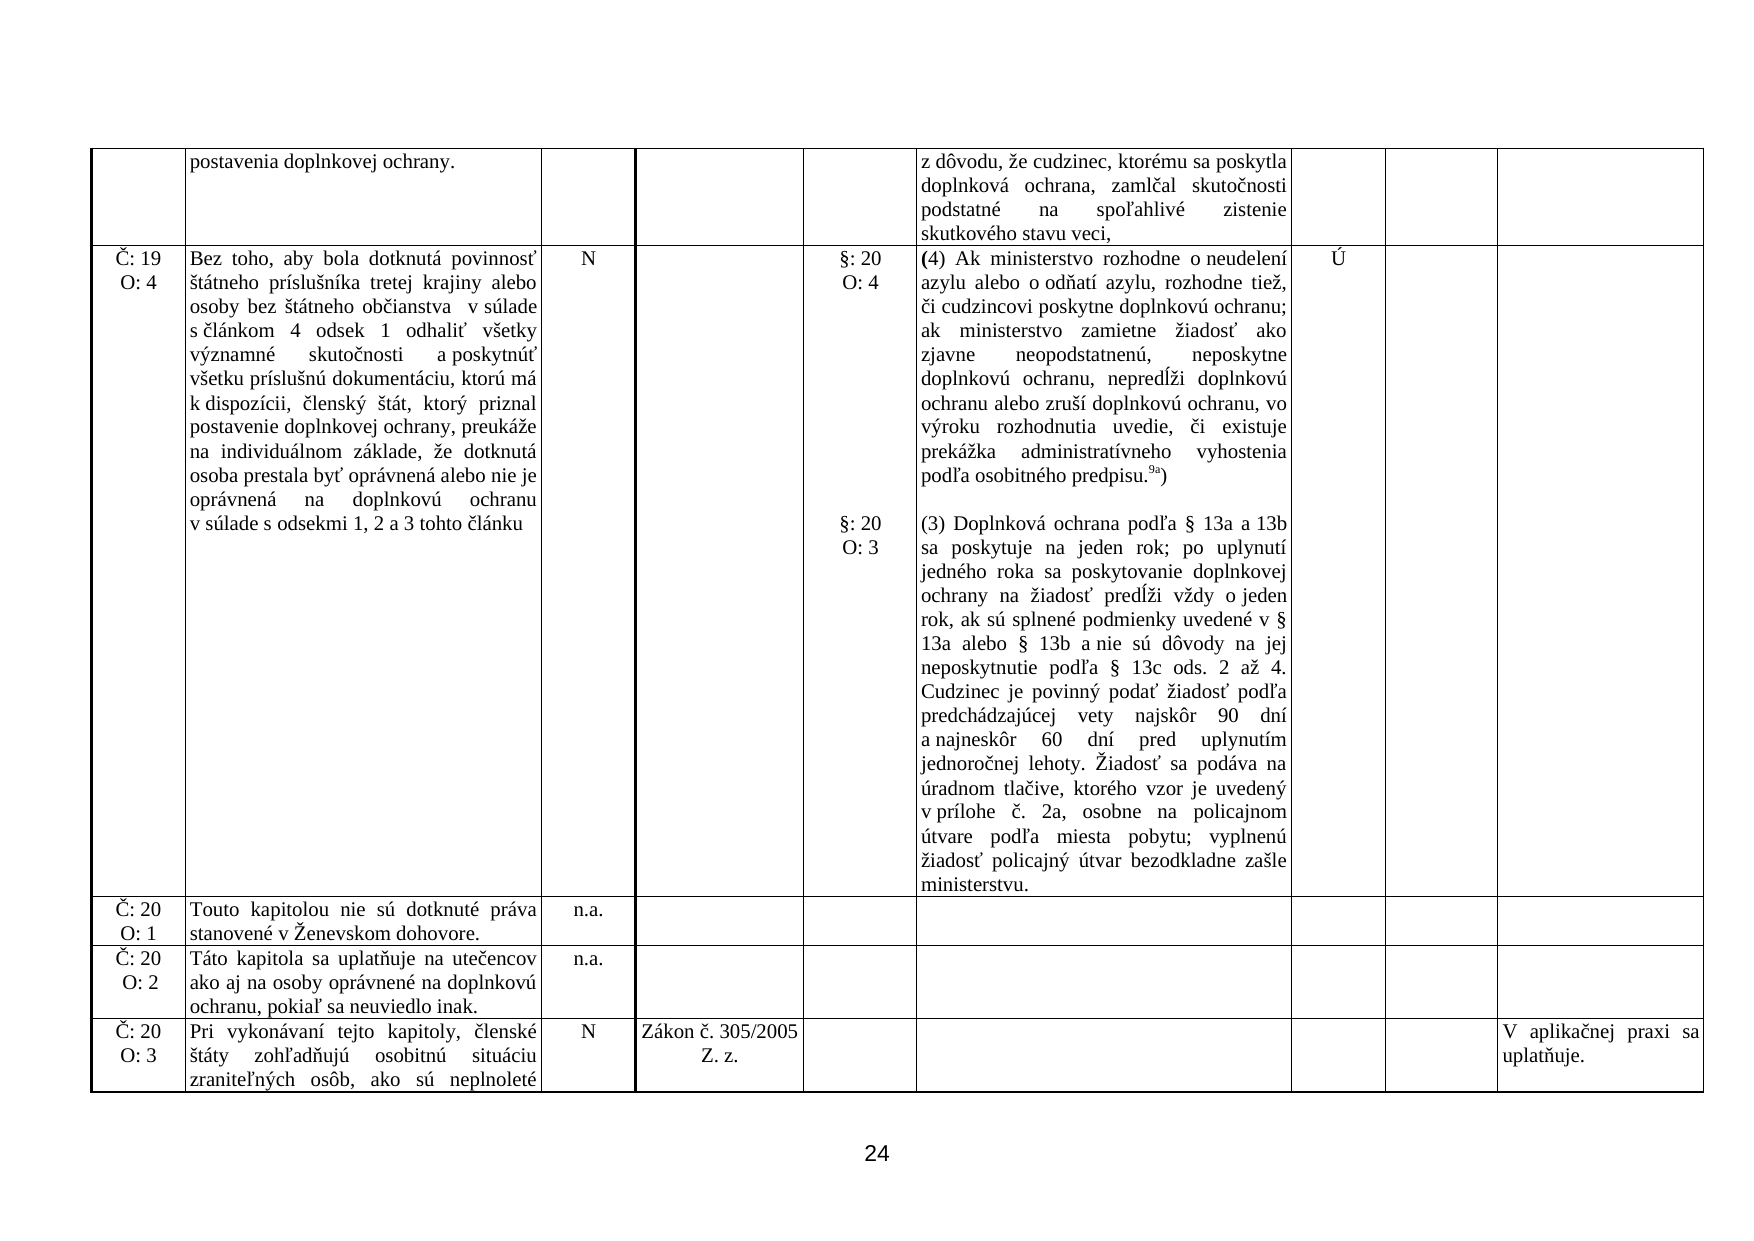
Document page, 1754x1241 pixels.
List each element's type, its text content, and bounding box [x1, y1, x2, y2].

table_cell Č: 20 O: 1 [93, 897, 185, 945]
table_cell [1498, 1019, 1703, 1091]
table_cell [637, 897, 803, 945]
table_cell Ú [1292, 149, 1385, 245]
table_cell (4) Ak ministerstvo rozhodne o neudelení azylu alebo o odňatí azylu, rozhodne tiež, či cudzincovi poskytne doplnkovú ochranu; ak ministerstvo zamietne žiadosť ako zjavne neopodstatnenú, neposkytne doplnkovú ochranu, nepredĺži doplnkovú ochranu alebo zruší doplnkovú ochranu, vo výroku rozhodnutia uvedie, či existuje prekážka administratívneho vyhostenia podľa osobitného predpisu.9a) (3) Doplnková ochrana podľa § 13a a 13b sa poskytuje na jeden rok; po uplynutí jedného roka sa poskytovanie doplnkovej ochrany na žiadosť predĺži vždy o jeden rok, ak sú splnené podmienky uvedené v § 13a alebo § 13b a nie sú dôvody na jej neposkytnutie podľa § 13c ods. 2 až 4. Cudzinec je povinný podať žiadosť podľa predchádzajúcej vety najskôr 90 dní a najneskôr 60 dní pred uplynutím jednoročnej lehoty. Žiadosť sa podáva na úradnom tlačive, ktorého vzor je uvedený v prílohe č. 2a, osobne na policajnom útvare podľa miesta pobytu; vyplnenú žiadosť policajný útvar bezodkladne zašle ministerstvu. [917, 246, 1291, 896]
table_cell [186, 149, 541, 245]
table_cell n.a. [542, 897, 634, 945]
table_cell N [542, 1019, 634, 1091]
table_cell [917, 946, 1291, 1018]
table_cell Touto kapitolou nie sú dotknuté práva stanovené v Ženevskom dohovore. [186, 897, 541, 945]
table_cell [1292, 1019, 1385, 1091]
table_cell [804, 149, 916, 245]
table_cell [93, 149, 185, 245]
table_cell N [542, 149, 634, 245]
table_cell Táto kapitola sa uplatňuje na utečencov ako aj na osoby oprávnené na doplnkovú ochranu, pokiaľ sa neuviedlo inak. [186, 946, 541, 1018]
table_cell [1292, 946, 1385, 1018]
table_cell Ú [1292, 246, 1385, 896]
table_cell [917, 897, 1291, 945]
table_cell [917, 149, 1291, 245]
table_cell [1292, 897, 1385, 945]
table_cell [1498, 946, 1703, 1018]
table_cell Č: 20 O: 3 [93, 1019, 185, 1091]
table_cell [637, 246, 803, 896]
table_cell [1386, 897, 1497, 945]
table_cell [1386, 246, 1497, 896]
table_cell [637, 149, 803, 245]
table_cell [1498, 149, 1703, 245]
table_cell n.a. [542, 946, 634, 1018]
table_cell N [542, 246, 634, 896]
table_cell Bez toho, aby bola dotknutá povinnosť štátneho príslušníka tretej krajiny alebo osoby bez štátneho občianstva v súlade s článkom 4 odsek 1 odhaliť všetky významné skutočnosti a poskytnúť všetku príslušnú dokumentáciu, ktorú má k dispozícii, členský štát, ktorý priznal postavenie doplnkovej ochrany, preukáže na individuálnom základe, že dotknutá osoba prestala byť oprávnená alebo nie je oprávnená na doplnkovú ochranu v súlade s odsekmi 1, 3 tohto článku [186, 246, 541, 896]
table_cell [1386, 149, 1497, 245]
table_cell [186, 1019, 541, 1091]
table_cell [804, 946, 916, 1018]
table_cell [804, 1019, 916, 1091]
table_cell [1498, 246, 1703, 896]
table_cell Č: 20 O: 2 [93, 946, 185, 1018]
table_cell Č: 19 O: 4 [93, 246, 185, 896]
table_cell [804, 897, 916, 945]
table_cell [1386, 1019, 1497, 1091]
table_cell [637, 946, 803, 1018]
table_cell [917, 1019, 1291, 1091]
table_cell §: 20 O: 4 §: 20 O: 3 [804, 246, 916, 896]
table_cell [637, 1019, 803, 1091]
table_cell [1386, 946, 1497, 1018]
table_cell [1498, 897, 1703, 945]
